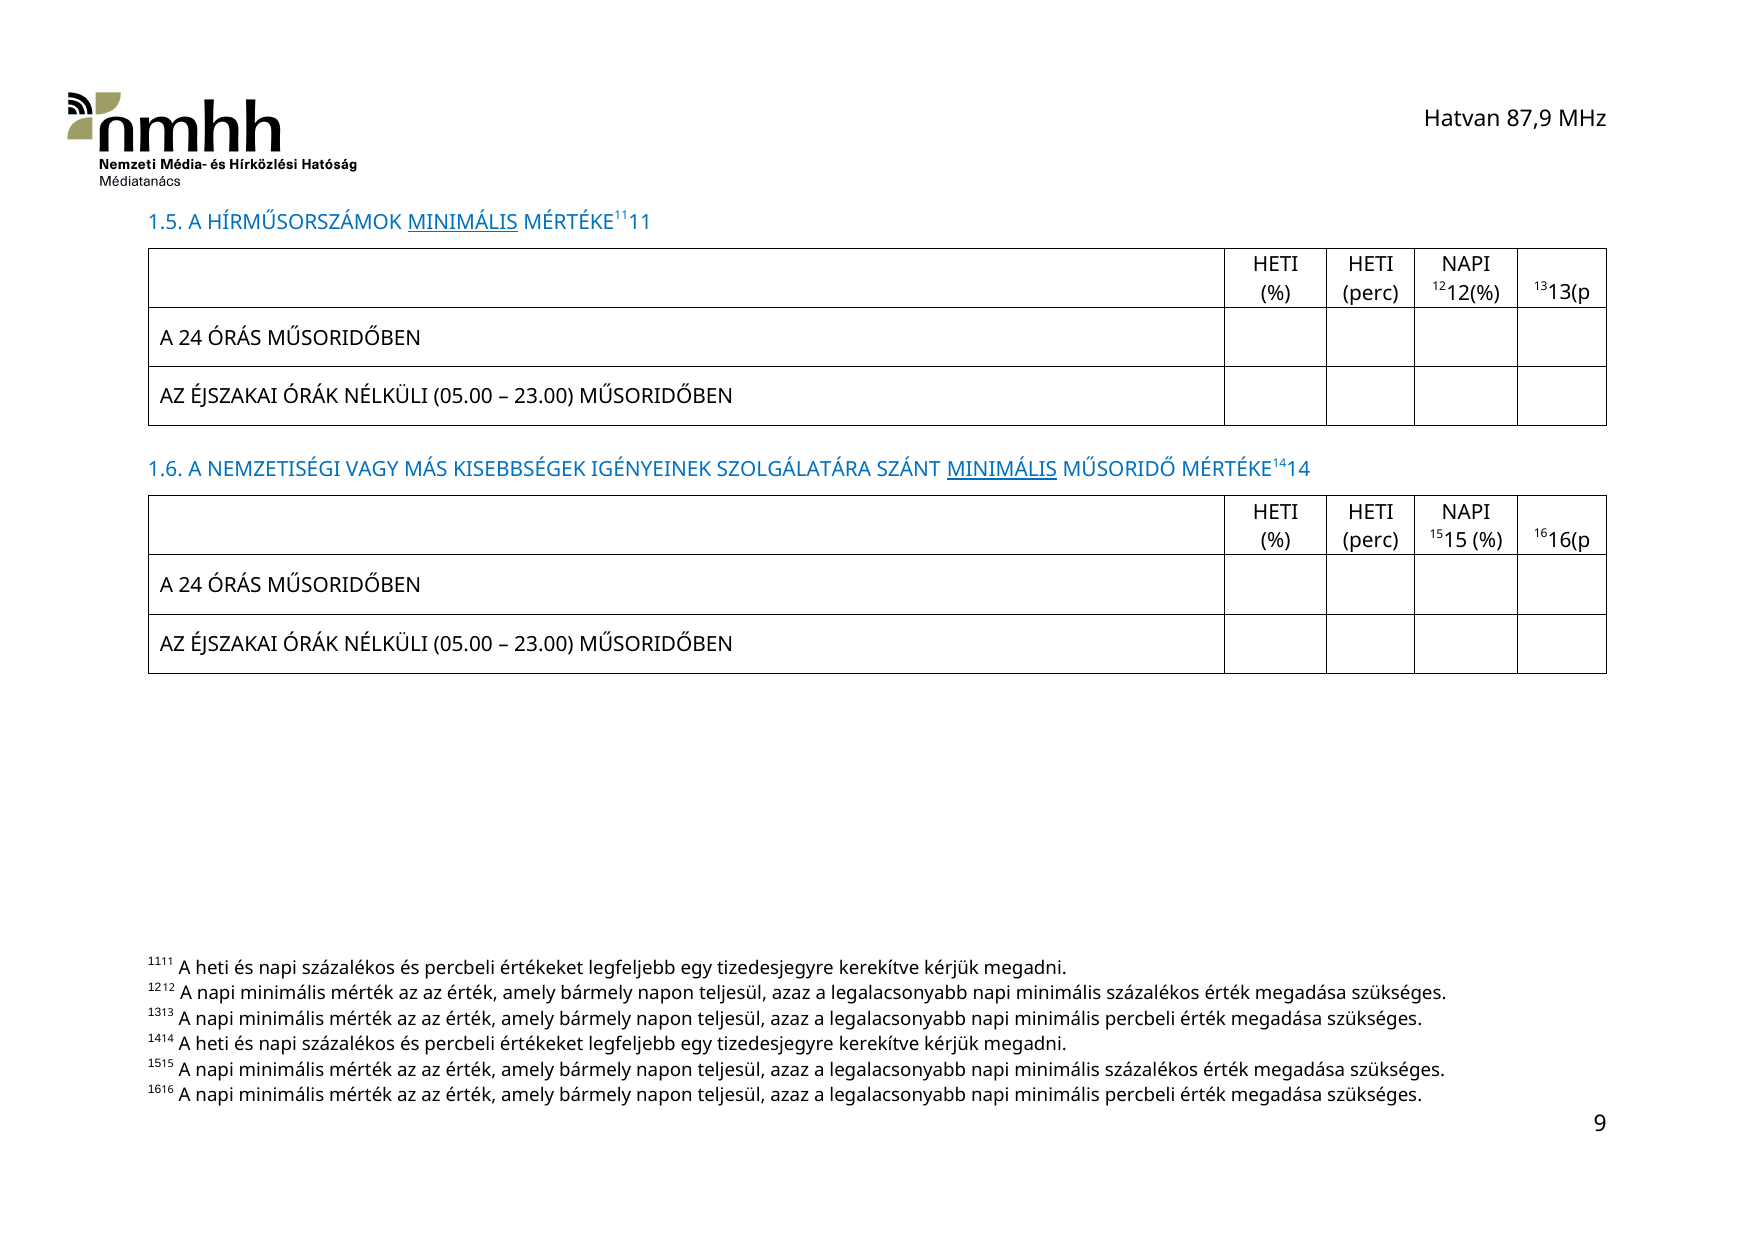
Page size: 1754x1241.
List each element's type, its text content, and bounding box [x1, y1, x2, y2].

table_cell [1518, 308, 1606, 366]
table_cell [1415, 367, 1517, 425]
table_header NAPI 16(perc) [1518, 496, 1606, 554]
table_cell [1415, 555, 1517, 613]
table_cell [1518, 615, 1606, 672]
table_header HETI (perc) [1327, 496, 1414, 554]
text 1.6. A NEMZETISÉGI VAGY MÁS KISEBBSÉGEK IGÉNYEINEK SZOLGÁLATÁRA SZÁNT MINIMÁLIS MŰSORIDŐ MÉRTÉKE14 [148, 454, 1606, 483]
picture [59, 83, 366, 196]
table_cell [1327, 615, 1414, 672]
table_cell [1518, 367, 1606, 425]
table_cell AZ ÉJSZAKAI ÓRÁK NÉLKÜLI (05.00 – 23.00) MŰSORIDŐBEN [149, 615, 1224, 672]
table_cell A 24 ÓRÁS MŰSORIDŐBEN [149, 308, 1224, 366]
table_header NAPI 15 (%) [1415, 496, 1517, 554]
table_cell [1225, 367, 1326, 425]
table_header NAPI 13(perc) [1518, 249, 1606, 307]
table_cell AZ ÉJSZAKAI ÓRÁK NÉLKÜLI (05.00 – 23.00) MŰSORIDŐBEN [149, 367, 1224, 425]
table_cell [1327, 555, 1414, 613]
table_cell [1327, 308, 1414, 366]
table_cell [1327, 367, 1414, 425]
table_header NAPI 12(%) [1415, 249, 1517, 307]
text 1.5. A HÍRMŰSORSZÁMOK MINIMÁLIS MÉRTÉKE11 [148, 207, 1606, 235]
table_cell [1225, 615, 1326, 672]
table_cell [1518, 555, 1606, 613]
table_header HETI (%) [1225, 249, 1326, 307]
table_header [149, 249, 1224, 307]
table_cell [1225, 308, 1326, 366]
table_cell [1415, 615, 1517, 672]
table_header HETI (perc) [1327, 249, 1414, 307]
table_cell [1225, 555, 1326, 613]
table_header [149, 496, 1224, 554]
table_cell [1415, 308, 1517, 366]
table_header HETI (%) [1225, 496, 1326, 554]
table_cell A 24 ÓRÁS MŰSORIDŐBEN [149, 555, 1224, 613]
